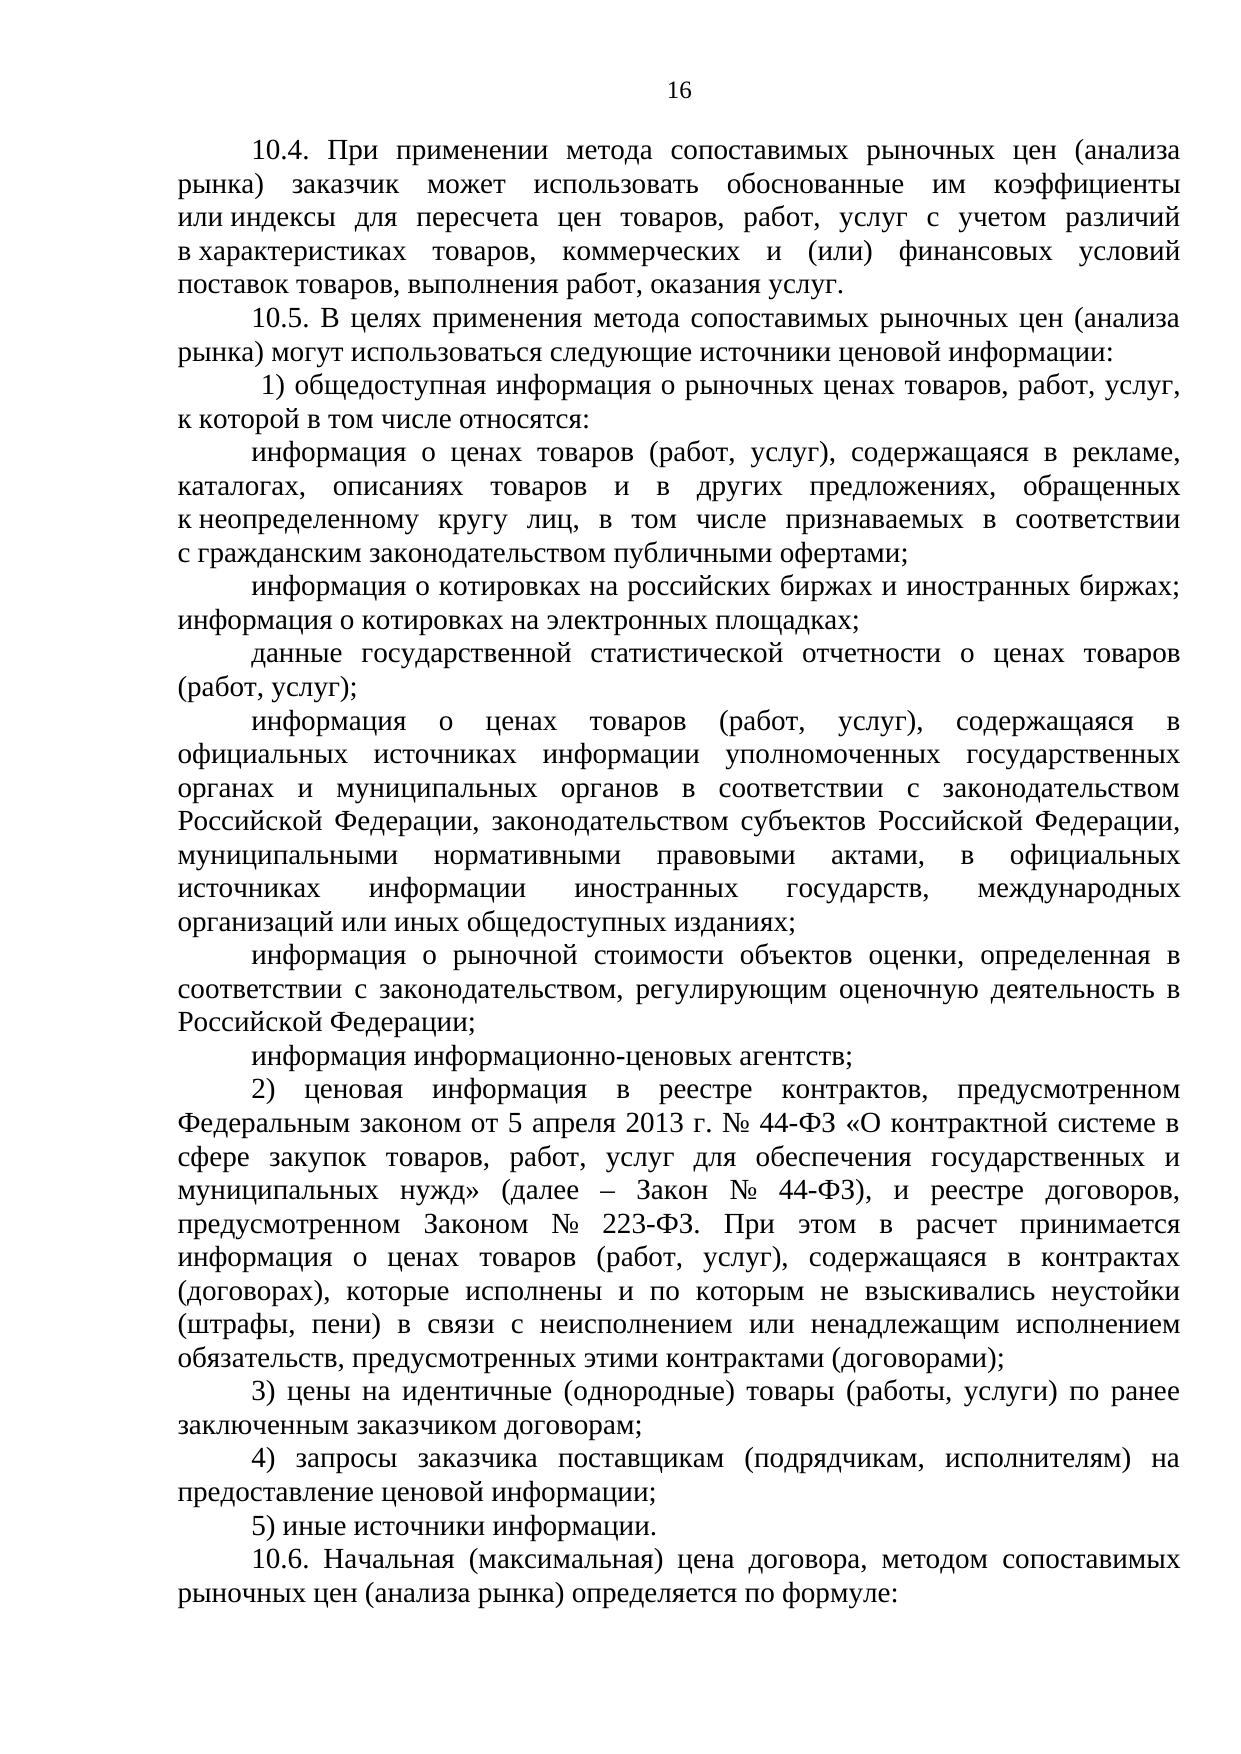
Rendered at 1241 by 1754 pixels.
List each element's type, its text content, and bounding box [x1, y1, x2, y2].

text информация o ценах товаров (работ, услуг), содержащаяся в рекламе, каталогах, описаниях товаров и в других предложениях, обращенных к неопределенному кругу лиц, в том числе признаваемых в соответствии с гражданским законодательством публичными офертами; [177, 434, 1181, 568]
text 1) общедоступная информация о рыночных ценах товаров, работ, услуг, к которой в том числе относятся: [177, 367, 1181, 434]
text 10.4. При применении метода сопоставимых рыночных цен (анализа рынка) заказчик может использовать обоснованные им коэффициенты или индексы для пересчета цен товаров, работ, услуг с учетом различий в характеристиках товаров, коммерческих и (или) финансовых условий поставок товаров, выполнения работ, оказания услуг. [177, 132, 1181, 300]
text 3) цены на идентичные (однородные) товары (работы, услуги) по ранее заключенным заказчиком договорам; [177, 1373, 1181, 1441]
text 4) запросы заказчика поставщикам (подрядчикам, исполнителям) на предоставление ценовой информации; [177, 1441, 1181, 1508]
text 5) иные источники информации. [177, 1508, 1181, 1541]
text информация о ценах товаров (работ, услуг), содержащаяся в официальных источниках информации уполномоченных государственных органах и муниципальных органов в соответствии c законодательством Российской Федерации, законодательством субъектов Российской Федерации, муниципальными нормативными правовыми актами, в официальных источниках информации иностранных государств, международных организаций или иных общедоступных изданиях; [177, 703, 1181, 937]
text 10.5. В целях применения метода сопоставимых рыночных цен (анализа рынка) могут использоваться следующие источники ценовой информации: [177, 300, 1181, 367]
text информация o котировках на российских биржах и иностранных биржах; информация o котировках на электронных площадках; [177, 568, 1181, 636]
text информация информационно-ценовых агентств; [177, 1038, 1181, 1072]
text 2) ценовая информация в реестре контрактов, предусмотренном Федеральным законом от 5 апреля 2013 г. № 44-ФЗ «О контрактной системе в сфере закупок товаров, работ, услуг для обеспечения государственных и муниципальных нужд» (далее – Закон № 44-ФЗ), и реестре договоров, предусмотренном Законом № 223-ФЗ. При этом в расчет принимается информация o ценах товаров (работ, услуг), содержащаяся в контрактах (договорах), которые исполнены и по которым не взыскивались неустойки (штрафы, пени) в связи c неисполнением или ненадлежащим исполнением обязательств, предусмотренных этими контрактами (договорами); [177, 1072, 1181, 1373]
text информация o рыночной стоимости объектов оценки, определенная в соответствии c законодательством, регулирующим оценочную деятельность в Российской Федерации; [177, 937, 1181, 1038]
text 10.6. Начальная (максимальная) цена договора, методом сопоставимых рыночных цен (анализа рынка) определяется по формуле: [177, 1541, 1181, 1608]
text данные государственной статистической отчетности о ценах товаров (работ, услуг); [177, 636, 1181, 703]
